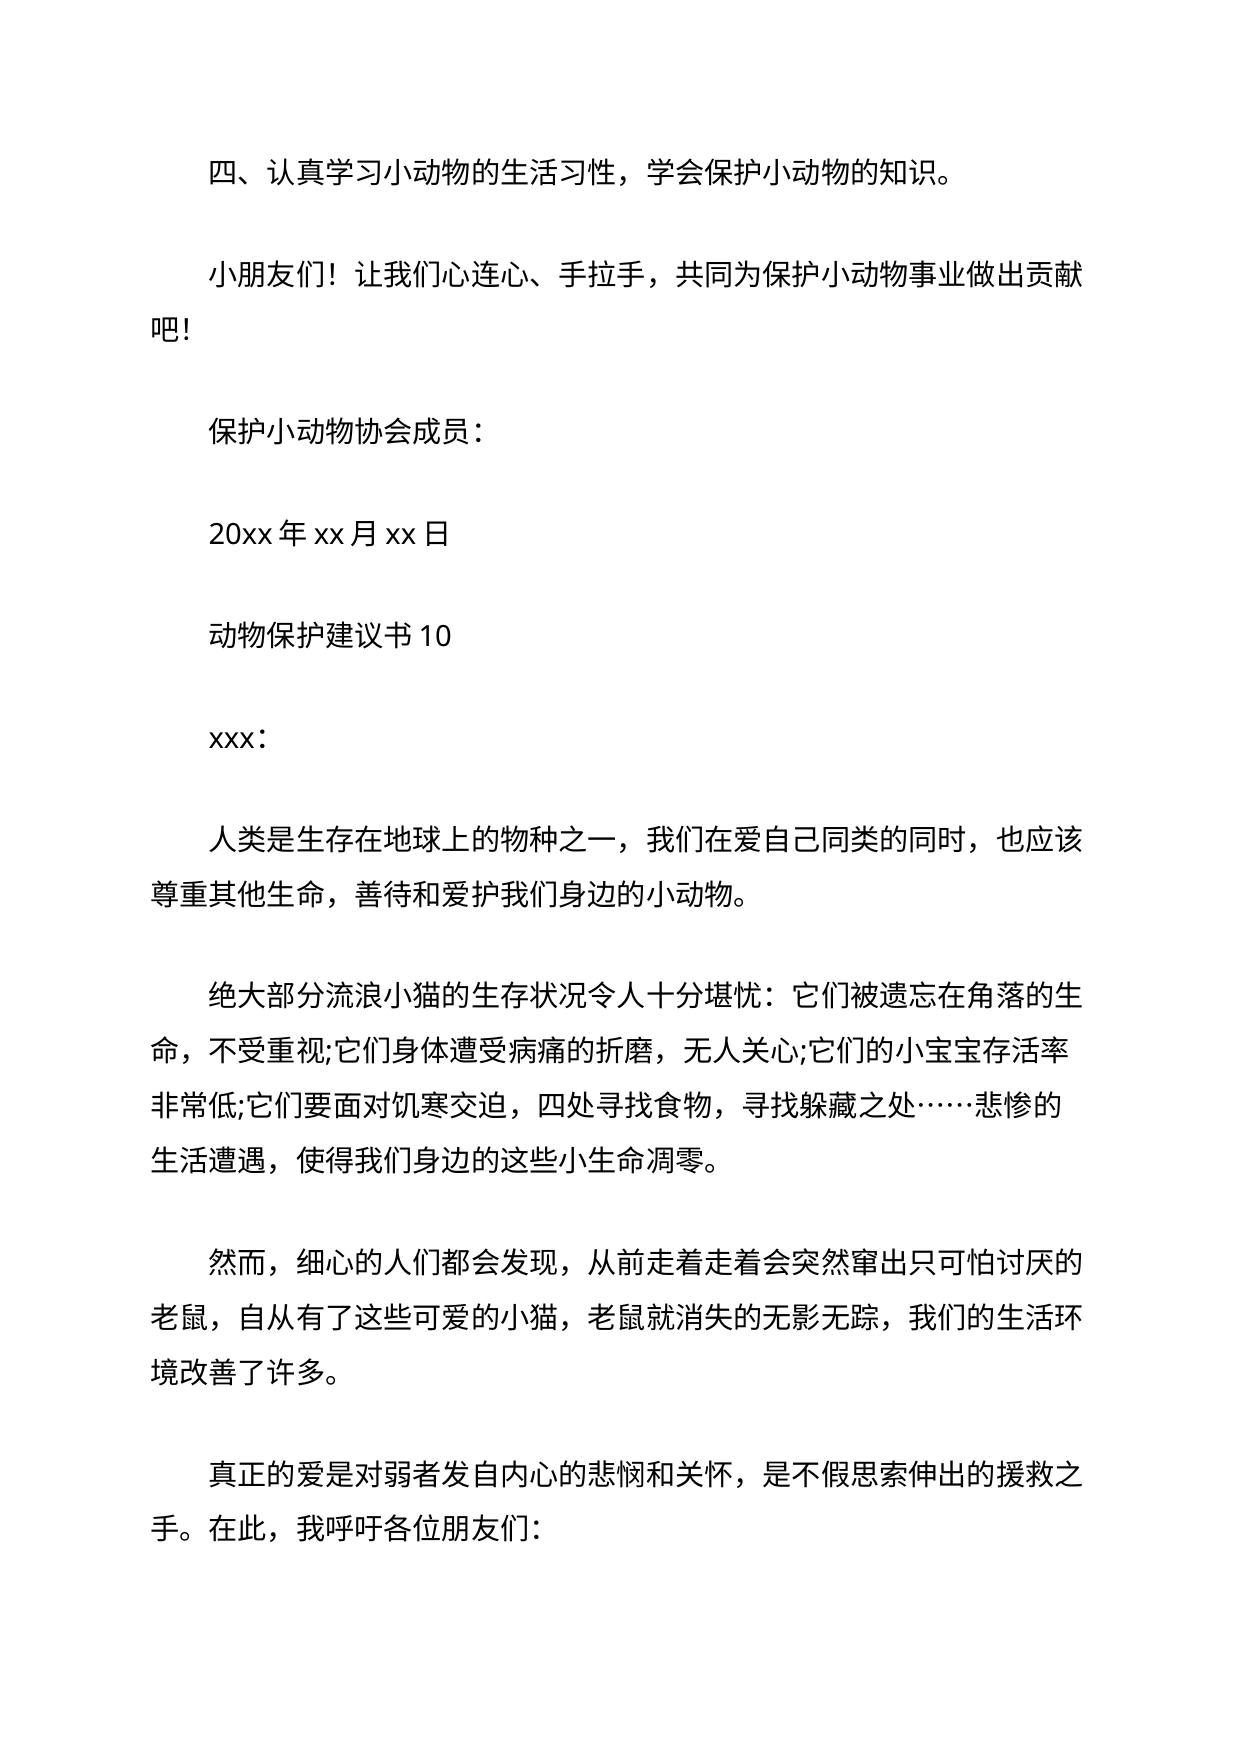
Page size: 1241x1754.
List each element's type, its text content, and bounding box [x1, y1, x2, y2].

text 然而，细心的人们都会发现，从前走着走着会突然窜出只可怕讨厌的老鼠，自从有了这些可爱的小猫，老鼠就消失的无影无踪，我们的生活环境改善了许多。 [150, 1239, 1090, 1392]
text 保护小动物协会成员： [150, 408, 1090, 451]
text 真正的爱是对弱者发自内心的悲悯和关怀，是不假思索伸出的援救之手。在此，我呼吁各位朋友们： [150, 1451, 1090, 1548]
text 绝大部分流浪小猫的生存状况令人十分堪忧：它们被遗忘在角落的生命，不受重视;它们身体遭受病痛的折磨，无人关心;它们的小宝宝存活率非常低;它们要面对饥寒交迫，四处寻找食物，寻找躲藏之处……悲惨的生活遭遇，使得我们身边的这些小生命凋零。 [150, 973, 1090, 1180]
text 动物保护建议书10 [150, 612, 1090, 654]
text 小朋友们！让我们心连心、手拉手，共同为保护小动物事业做出贡献吧！ [150, 252, 1090, 349]
text xxx： [150, 714, 1090, 757]
text 人类是生存在地球上的物种之一，我们在爱自己同类的同时，也应该尊重其他生命，善待和爱护我们身边的小动物。 [150, 816, 1090, 913]
text 20xx年xx月xx日 [150, 510, 1090, 553]
text 四、认真学习小动物的生活习性，学会保护小动物的知识。 [150, 150, 1090, 192]
